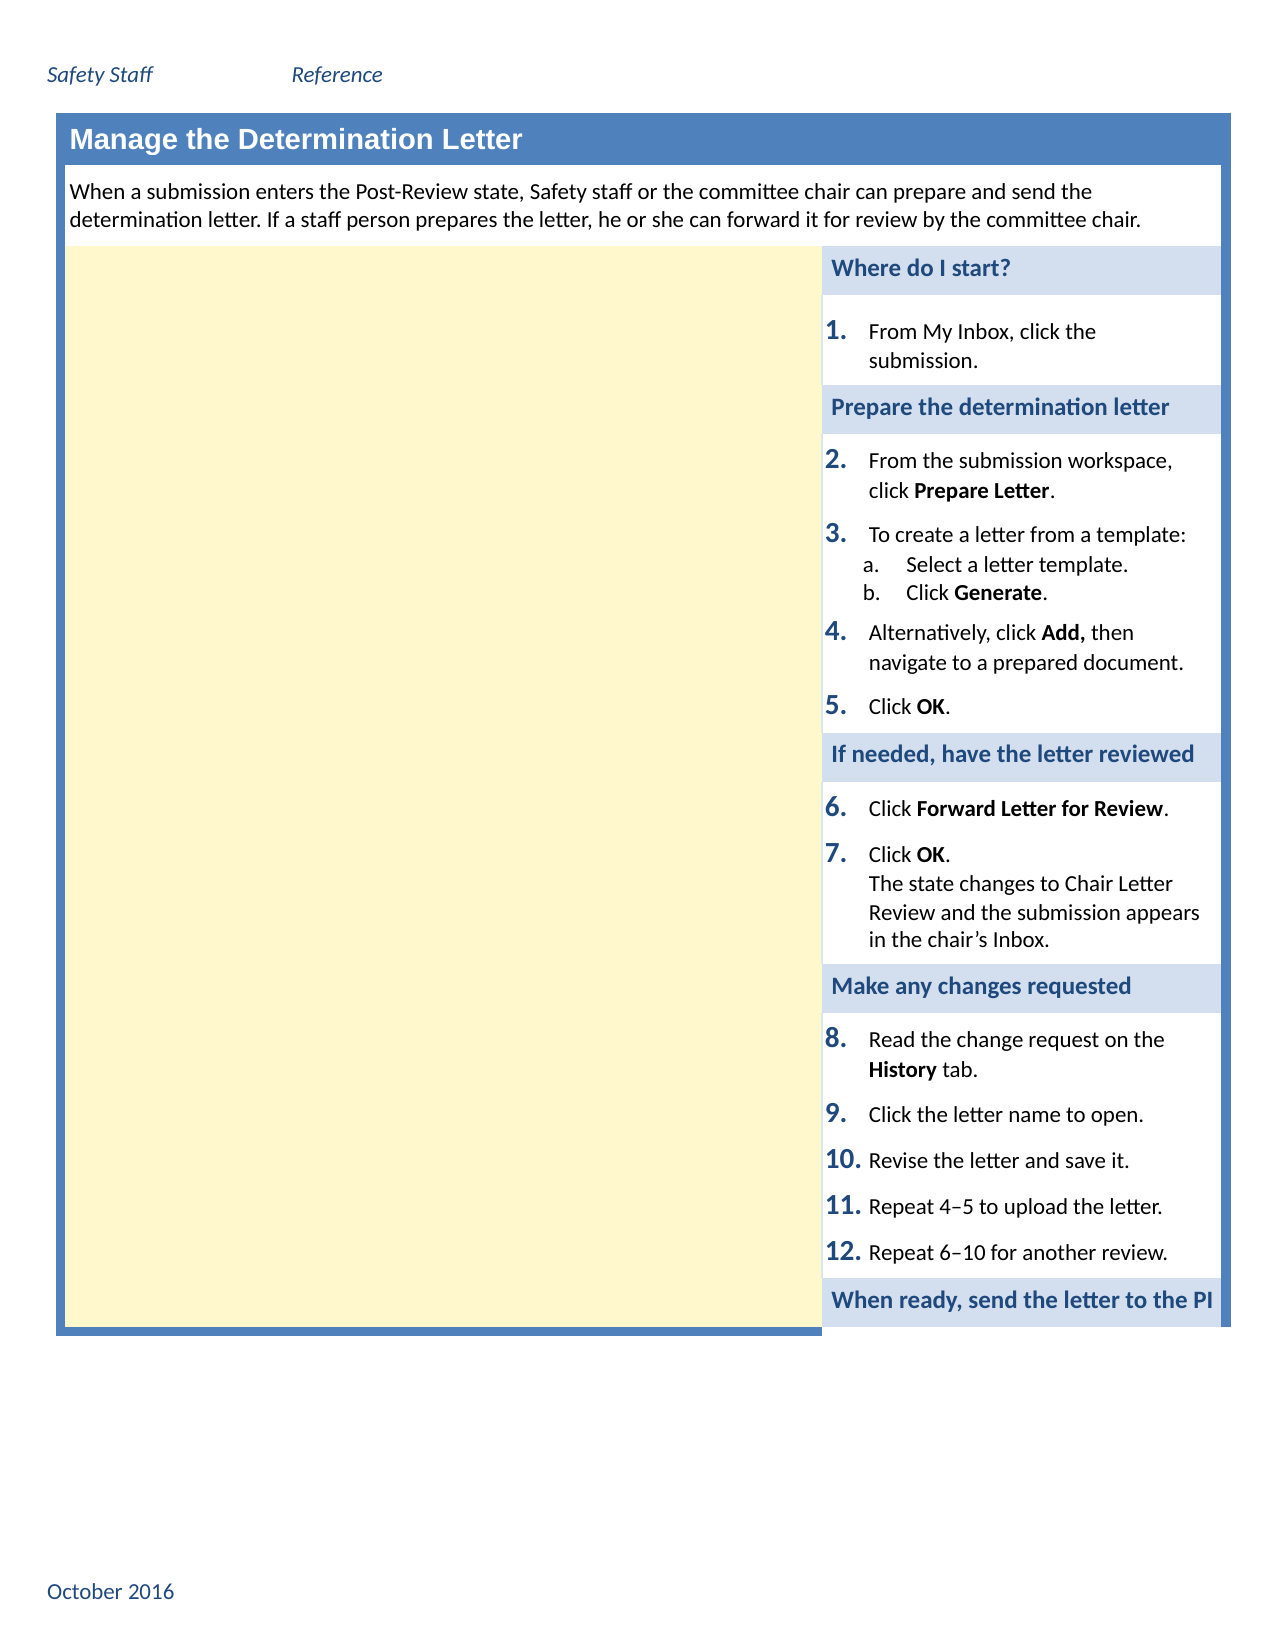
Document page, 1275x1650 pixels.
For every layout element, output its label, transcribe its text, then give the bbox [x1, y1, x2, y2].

table_cell From the submission workspace, click Prepare Letter. To create a letter from a template: Select a letter template. Click Generate. Alternatively, click Add, then navigate to a prepared document. Click OK. [823, 434, 1221, 732]
table_cell Click Forward Letter for Review. Click OK. The state changes to Chair Letter Review and the submission appears in the chair’s Inbox. [823, 782, 1221, 964]
table_cell Make any changes requested [822, 964, 1221, 1013]
table_cell Prepare the determination letter [822, 385, 1221, 434]
table_cell [65, 246, 822, 1327]
table_cell From My Inbox, click the submission. [823, 295, 1221, 385]
table_cell When a submission enters the Post-Review state, Safety staff or the committee chair can prepare and send the determination letter. If a staff person prepares the letter, he or she can forward it for review by the committee chair. [65, 165, 1221, 246]
table_cell If needed, have the letter reviewed [822, 733, 1221, 782]
table_cell Where do I start? [822, 246, 1221, 295]
table_cell When ready, send the letter to the PI [822, 1278, 1221, 1327]
table_cell Read the change request on the History tab. Click the letter name to open. Revise the letter and save it. Repeat 4–5 to upload the letter. Repeat 6–10 for another review. [823, 1013, 1221, 1278]
